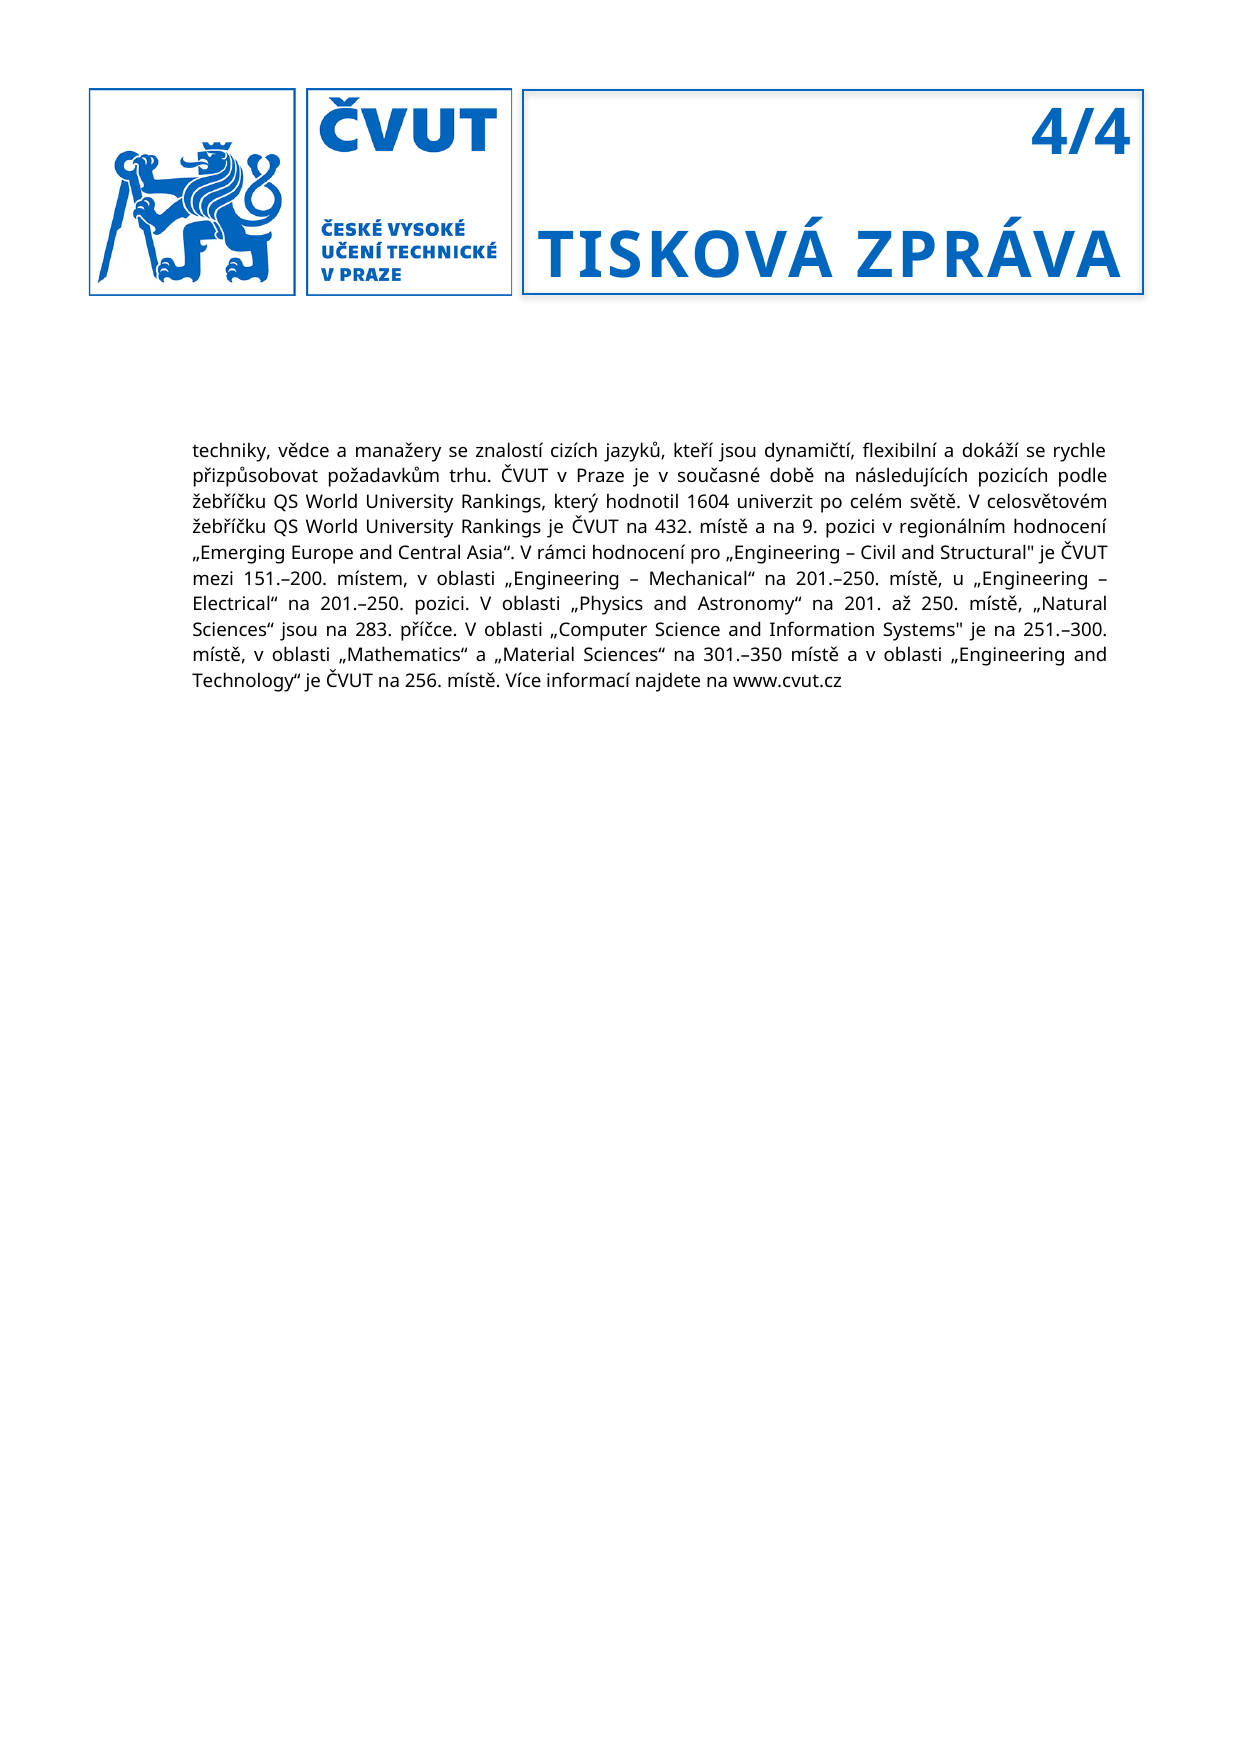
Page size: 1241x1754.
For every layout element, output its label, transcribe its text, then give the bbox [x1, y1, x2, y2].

picture [88, 88, 513, 296]
